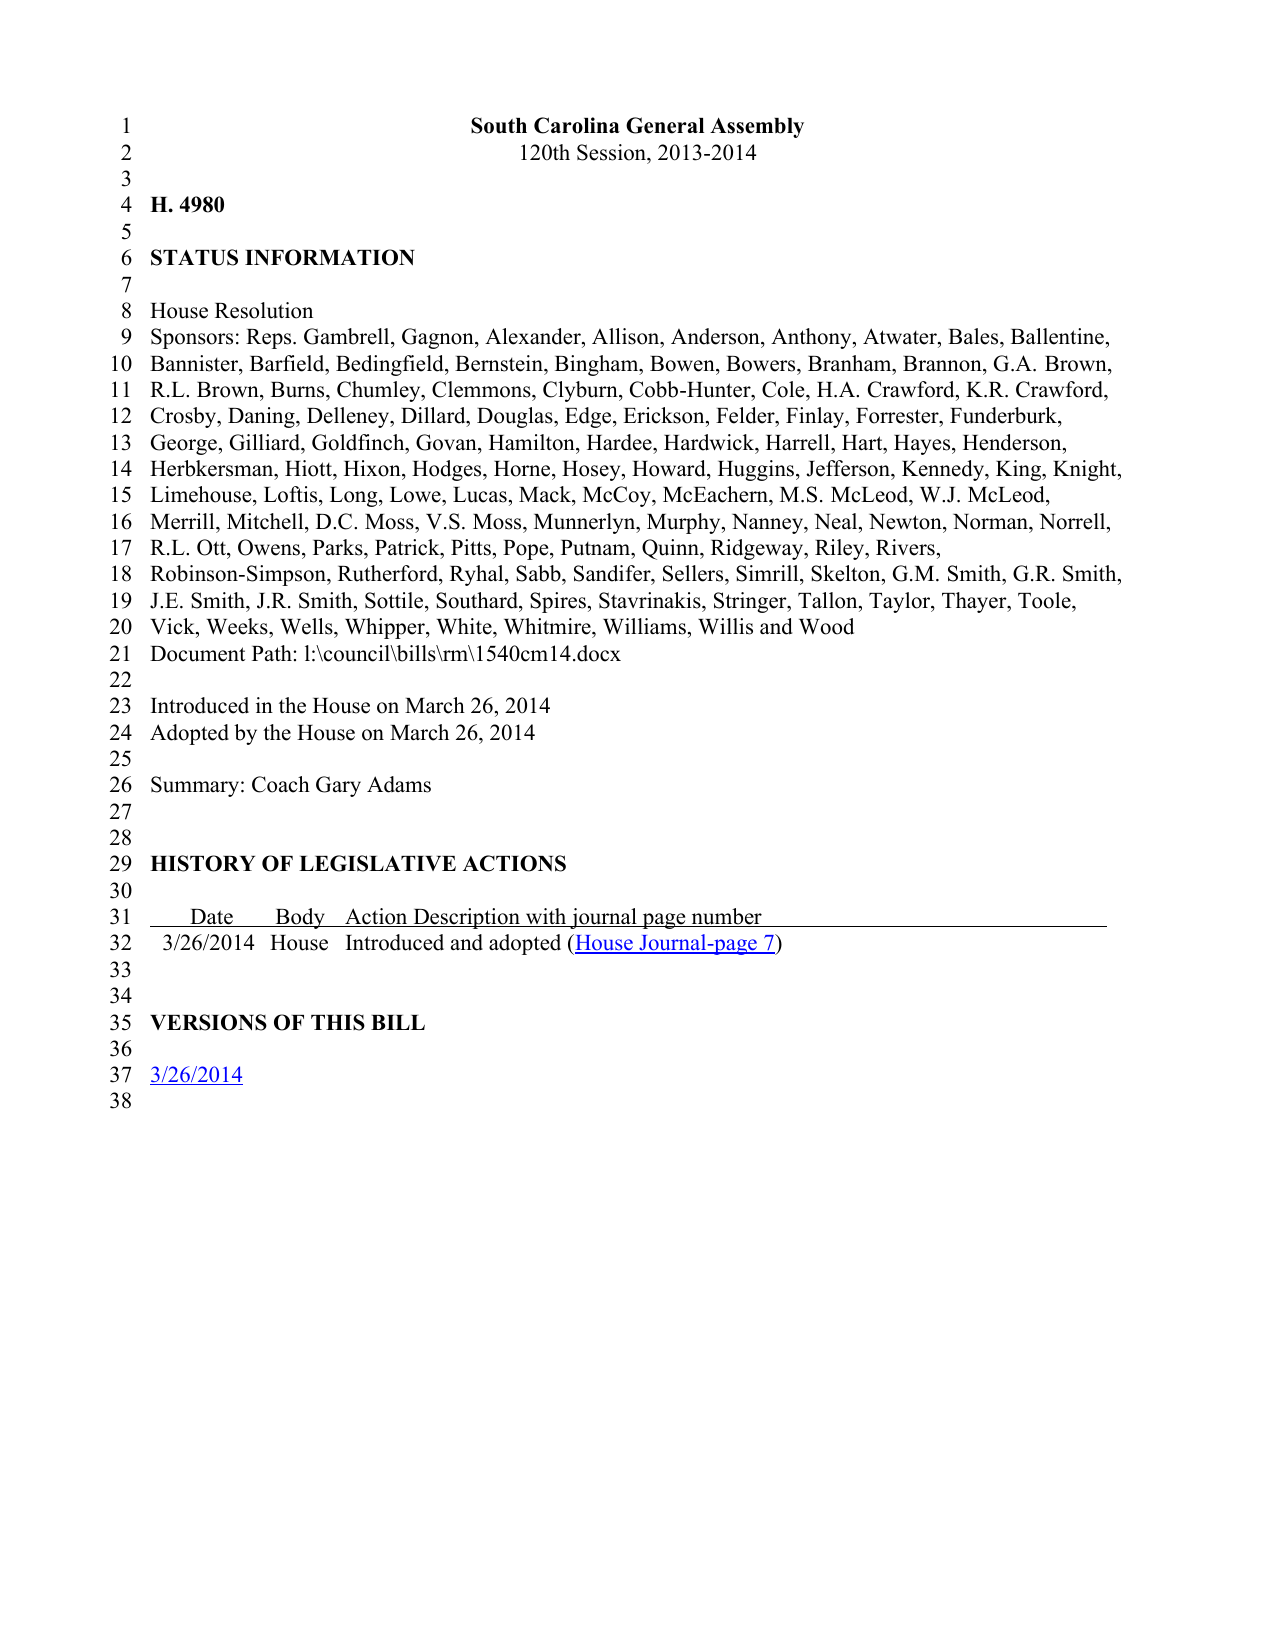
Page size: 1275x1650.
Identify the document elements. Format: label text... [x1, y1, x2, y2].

text Document Path: l:\council\bills\rm\1540cm14.docx [150, 639, 1125, 666]
text Introduced in the House on March 26, 2014 [150, 692, 1125, 719]
text South Carolina General Assembly [150, 112, 1125, 139]
text STATUS INFORMATION [150, 244, 1125, 271]
text Sponsors: Reps. Gambrell, Gagnon, Alexander, Allison, Anderson, Anthony, Atwater, Bales, Ballentine, Bannister, Barfield, Bedingfield, Bernstein, Bingham, Bowen, Bowers, Branham, Brannon, G.A. Brown, R.L. Brown, Burns, Chumley, Clemmons, Clyburn, Cobb-Hunter, Cole, H.A. Crawford, K.R. Crawford, Crosby, Daning, Delleney, Dillard, Douglas, Edge, Erickson, Felder, Finlay, Forrester, Funderburk, George, Gilliard, Goldfinch, Govan, Hamilton, Hardee, Hardwick, Harrell, Hart, Hayes, Henderson, Herbkersman, Hiott, Hixon, Hodges, Horne, Hosey, Howard, Huggins, Jefferson, Kennedy, King, Knight, Limehouse, Loftis, Long, Lowe, Lucas, Mack, McCoy, McEachern, M.S. McLeod, W.J. McLeod, Merrill, Mitchell, D.C. Moss, V.S. Moss, Munnerlyn, Murphy, Nanney, Neal, Newton, Norman, Norrell, R.L. Ott, Owens, Parks, Patrick, Pitts, Pope, Putnam, Quinn, Ridgeway, Riley, Rivers, Robinson-Simpson, Rutherford, Ryhal, Sabb, Sandifer, Sellers, Simrill, Skelton, G.M. Smith, G.R. Smith, J.E. Smith, J.R. Smith, Sottile, Southard, Spires, Stavrinakis, Stringer, Tallon, Taylor, Thayer, Toole, Vick, Weeks, Wells, Whipper, White, Whitmire, Williams, Willis and Wood [150, 323, 1125, 639]
text VERSIONS OF THIS BILL [150, 1008, 1125, 1035]
text 120th Session, 2013-2014 [150, 139, 1125, 165]
text Date Body Action Description with journal page number [150, 903, 1125, 929]
text H. 4980 [150, 192, 1125, 218]
text HISTORY OF LEGISLATIVE ACTIONS [150, 850, 1125, 877]
text 3/26/2014 [150, 1061, 1125, 1088]
text Adopted by the House on March 26, 2014 [150, 719, 1125, 745]
text Summary: Coach Gary Adams [150, 771, 1125, 798]
text 3/26/2014 House Introduced and adopted (House Journal-page 7) [150, 929, 1125, 956]
text House Resolution [150, 297, 1125, 323]
